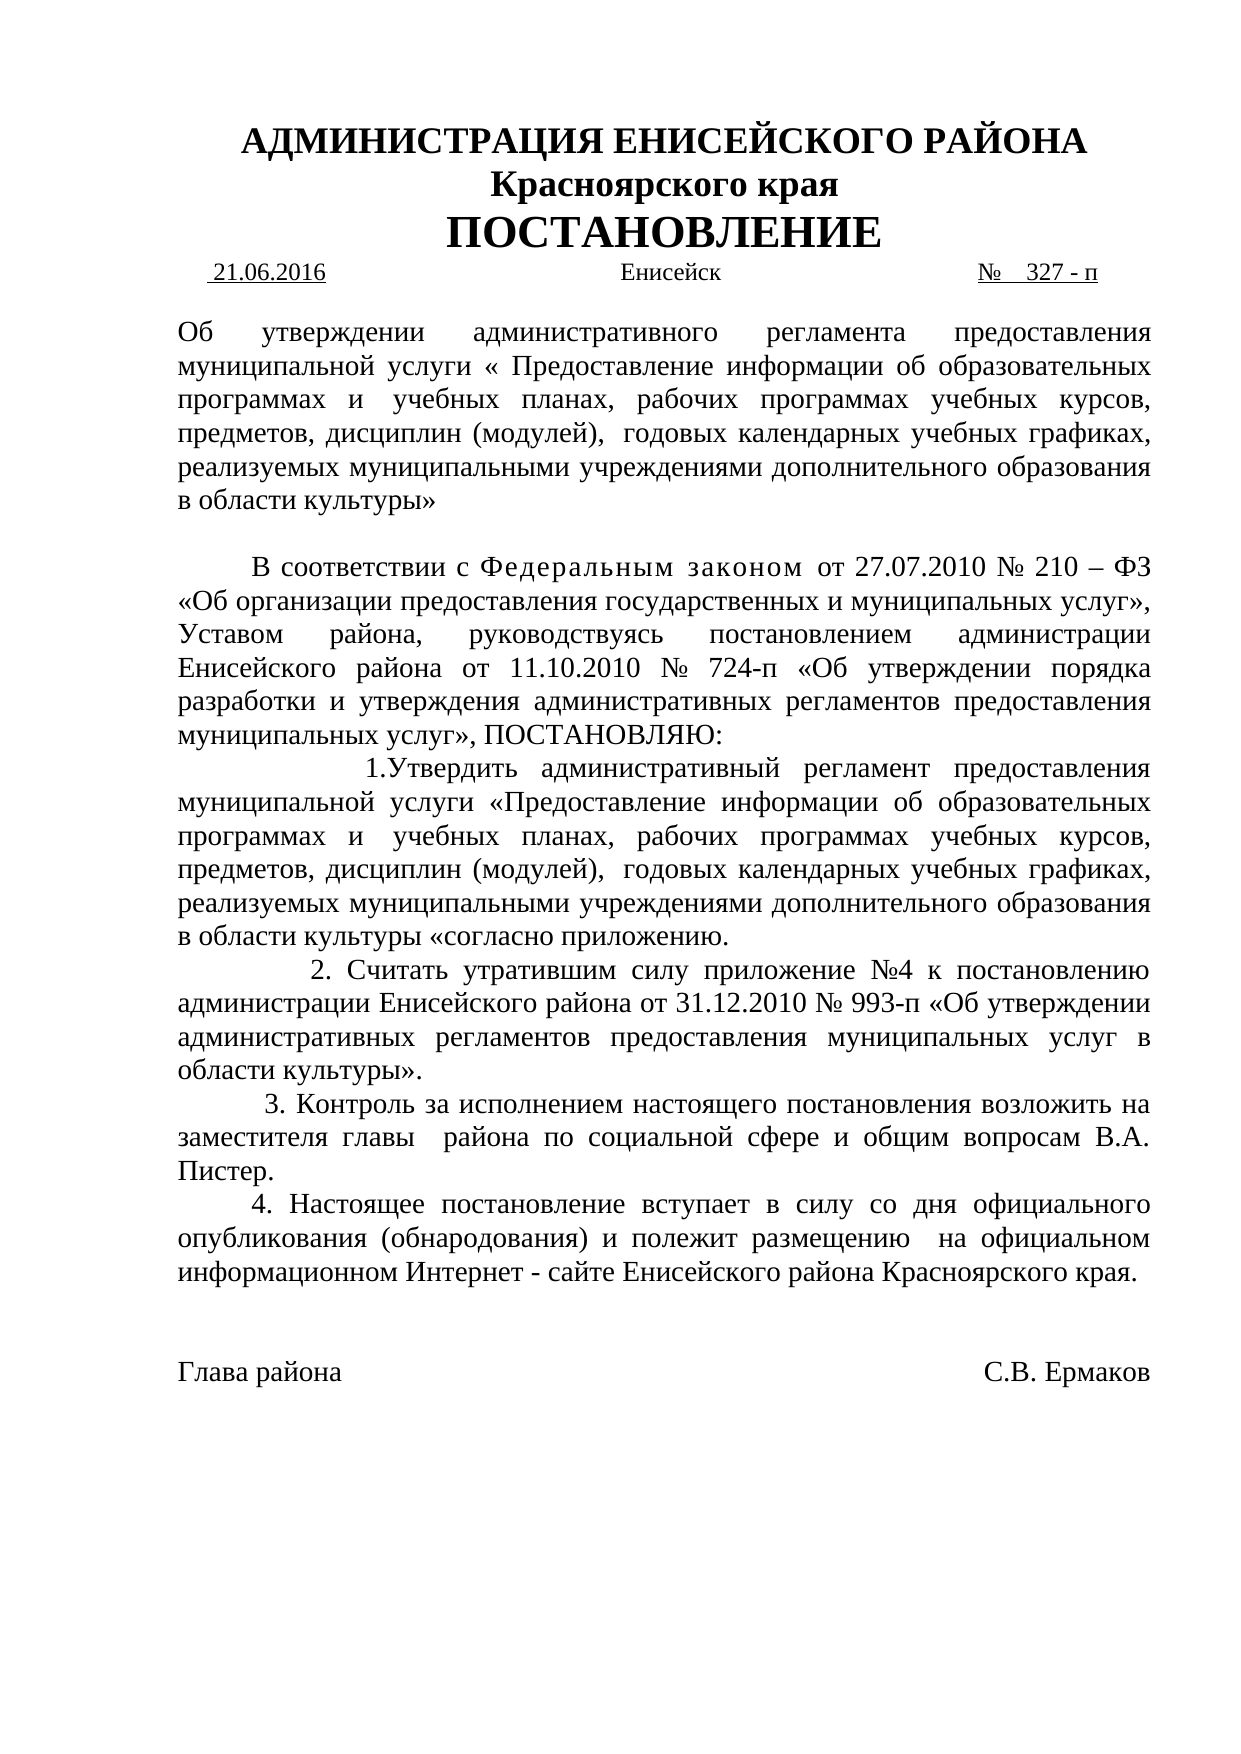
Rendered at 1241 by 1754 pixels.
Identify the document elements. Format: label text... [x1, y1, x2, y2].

text В соответствии с Федеральным законом от 27.07.2010 № 210 – ФЗ «Об организации предоставления государственных и муниципальных услуг», Уставом района, руководствуясь постановлением администрации Енисейского района от 11.10.2010 № 724-п «Об утверждении порядка разработки и утверждения административных регламентов предоставления муниципальных услуг», ПОСТАНОВЛЯЮ: [177, 549, 1152, 751]
text 21.06.2016 Енисейск № 327 - п [177, 257, 1152, 286]
text 2. Считать утратившим силу приложение №4 к постановлению администрации Енисейского района от 31.12.2010 № 993-п «Об утверждении административных регламентов предоставления муниципальных услуг в области культуры». [177, 952, 1152, 1086]
text ПОСТАНОВЛЕНИЕ [177, 204, 1152, 257]
text 4. Настоящее постановление вступает в силу со дня официального опубликования (обнародования) и полежит размещению на официальном информационном Интернет - сайте Енисейского района Красноярского края. [177, 1187, 1152, 1287]
text 3. Контроль за исполнением настоящего постановления возложить на заместителя главы района по социальной сфере и общим вопросам В.А. Пистер. [177, 1086, 1152, 1187]
text Красноярского края [177, 161, 1152, 204]
text АДМИНИСТРАЦИЯ ЕНИСЕЙСКОГО РАЙОНА [177, 118, 1152, 161]
text Глава района С.В. Ермаков [177, 1354, 1152, 1388]
text 1.Утвердить административный регламент предоставления муниципальной услуги «Предоставление информации об образовательных программах и учебных планах, рабочих программах учебных курсов, предметов, дисциплин (модулей), годовых календарных учебных графиках, реализуемых муниципальными учреждениями дополнительного образования в области культуры «согласно приложению. [177, 751, 1152, 952]
text Об утверждении административного регламента предоставления муниципальной услуги « Предоставление информации об образовательных программах и учебных планах, рабочих программах учебных курсов, предметов, дисциплин (модулей), годовых календарных учебных графиках, реализуемых муниципальными учреждениями дополнительного образования в области культуры» [177, 314, 1152, 516]
